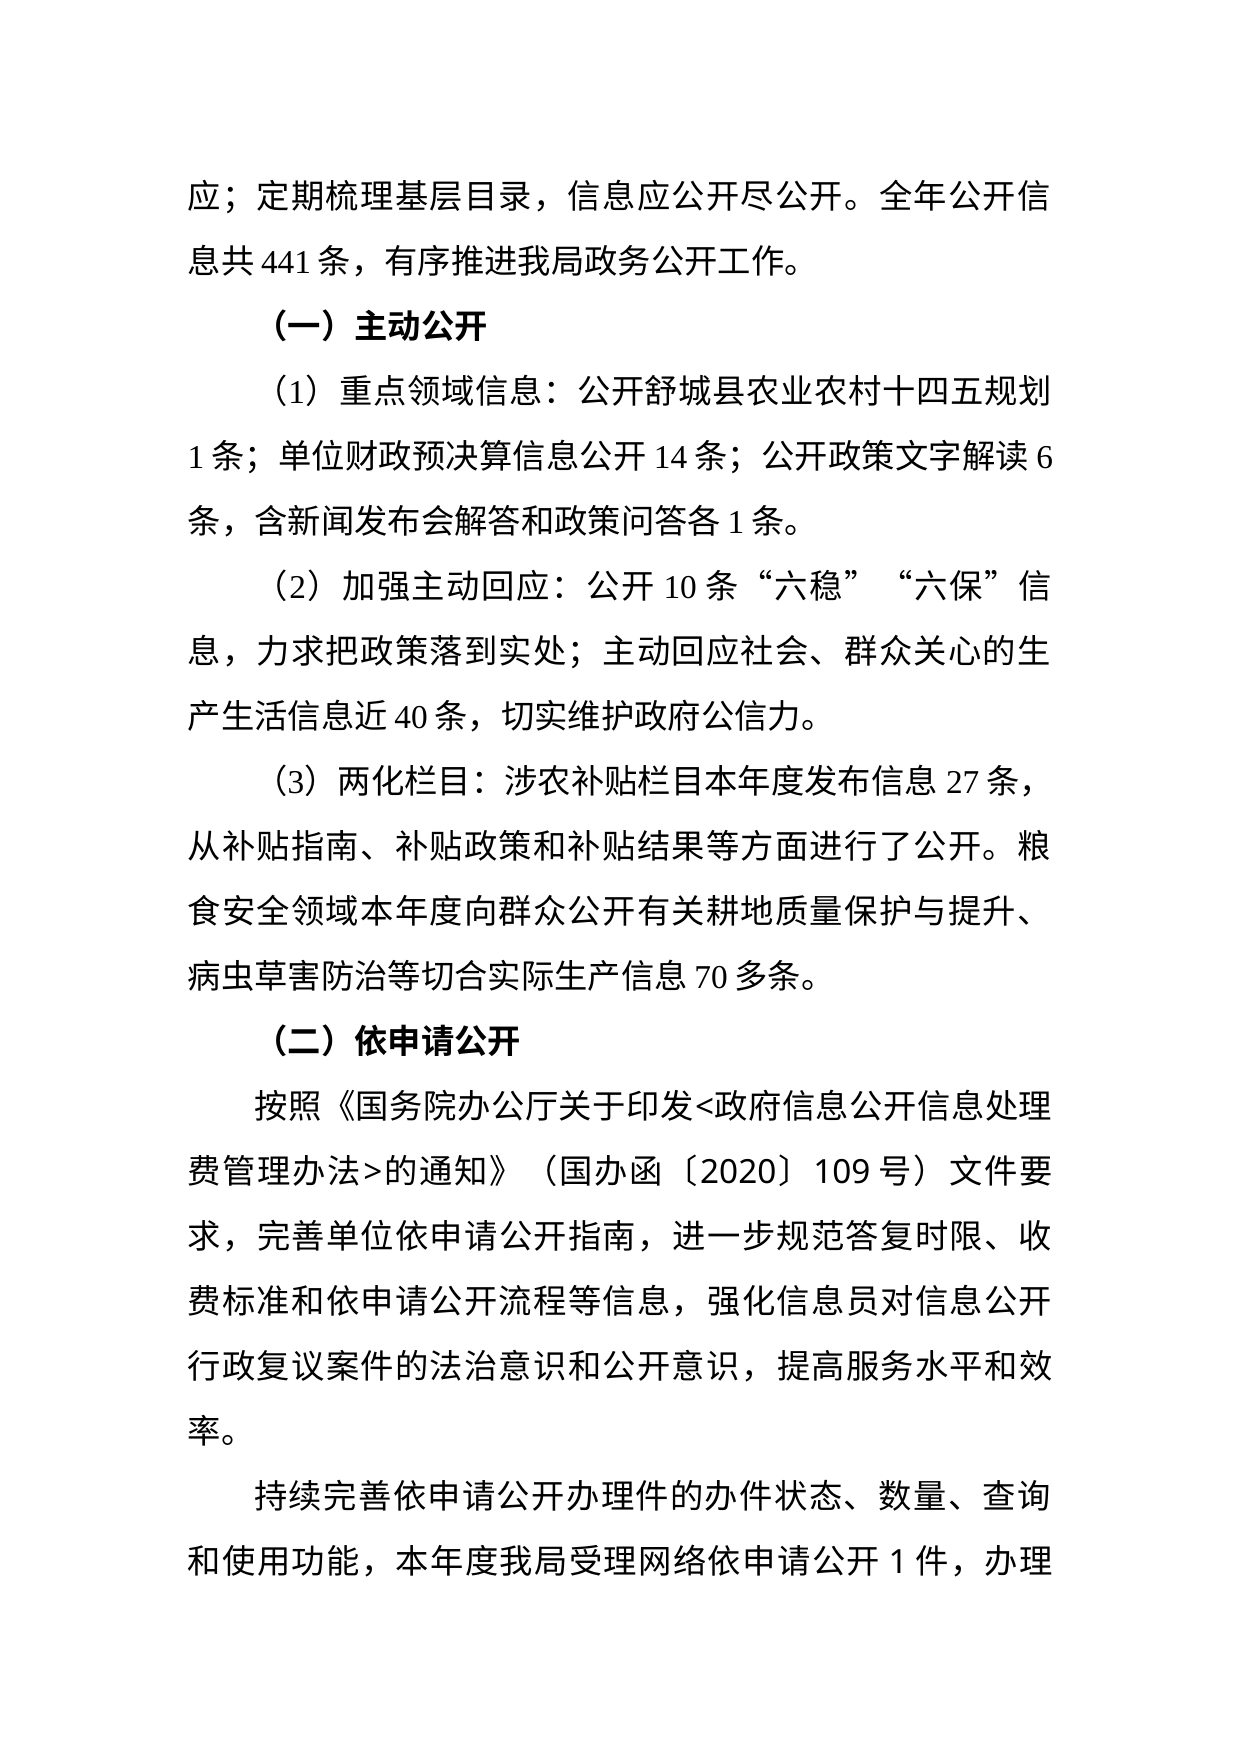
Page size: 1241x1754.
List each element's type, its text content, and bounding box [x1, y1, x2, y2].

text 按照《国务院办公厅关于印发<政府信息公开信息处理费管理办法>的通知》（国办函〔2020〕109号）文件要求，完善单位依申请公开指南，进一步规范答复时限、收费标准和依申请公开流程等信息，强化信息员对信息公开行政复议案件的法治意识和公开意识，提高服务水平和效率。 [187, 1072, 1053, 1462]
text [187, 162, 1053, 292]
text （3）两化栏目：涉农补贴栏目本年度发布信息27条，从补贴指南、补贴政策和补贴结果等方面进行了公开。粮食安全领域本年度向群众公开有关耕地质量保护与提升、病虫草害防治等切合实际生产信息70多条。 [187, 747, 1053, 1007]
text （二）依申请公开 [187, 1007, 1053, 1072]
text （2）加强主动回应：公开10条“六稳”“六保”信息，力求把政策落到实处；主动回应社会、群众关心的生产生活信息近40条，切实维护政府公信力。 [187, 552, 1053, 747]
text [187, 1462, 1053, 1592]
text （1）重点领域信息：公开舒城县农业农村十四五规划1条；单位财政预决算信息公开14条；公开政策文字解读6条，含新闻发布会解答和政策问答各1条。 [187, 357, 1053, 552]
text （一）主动公开 [187, 292, 1053, 357]
